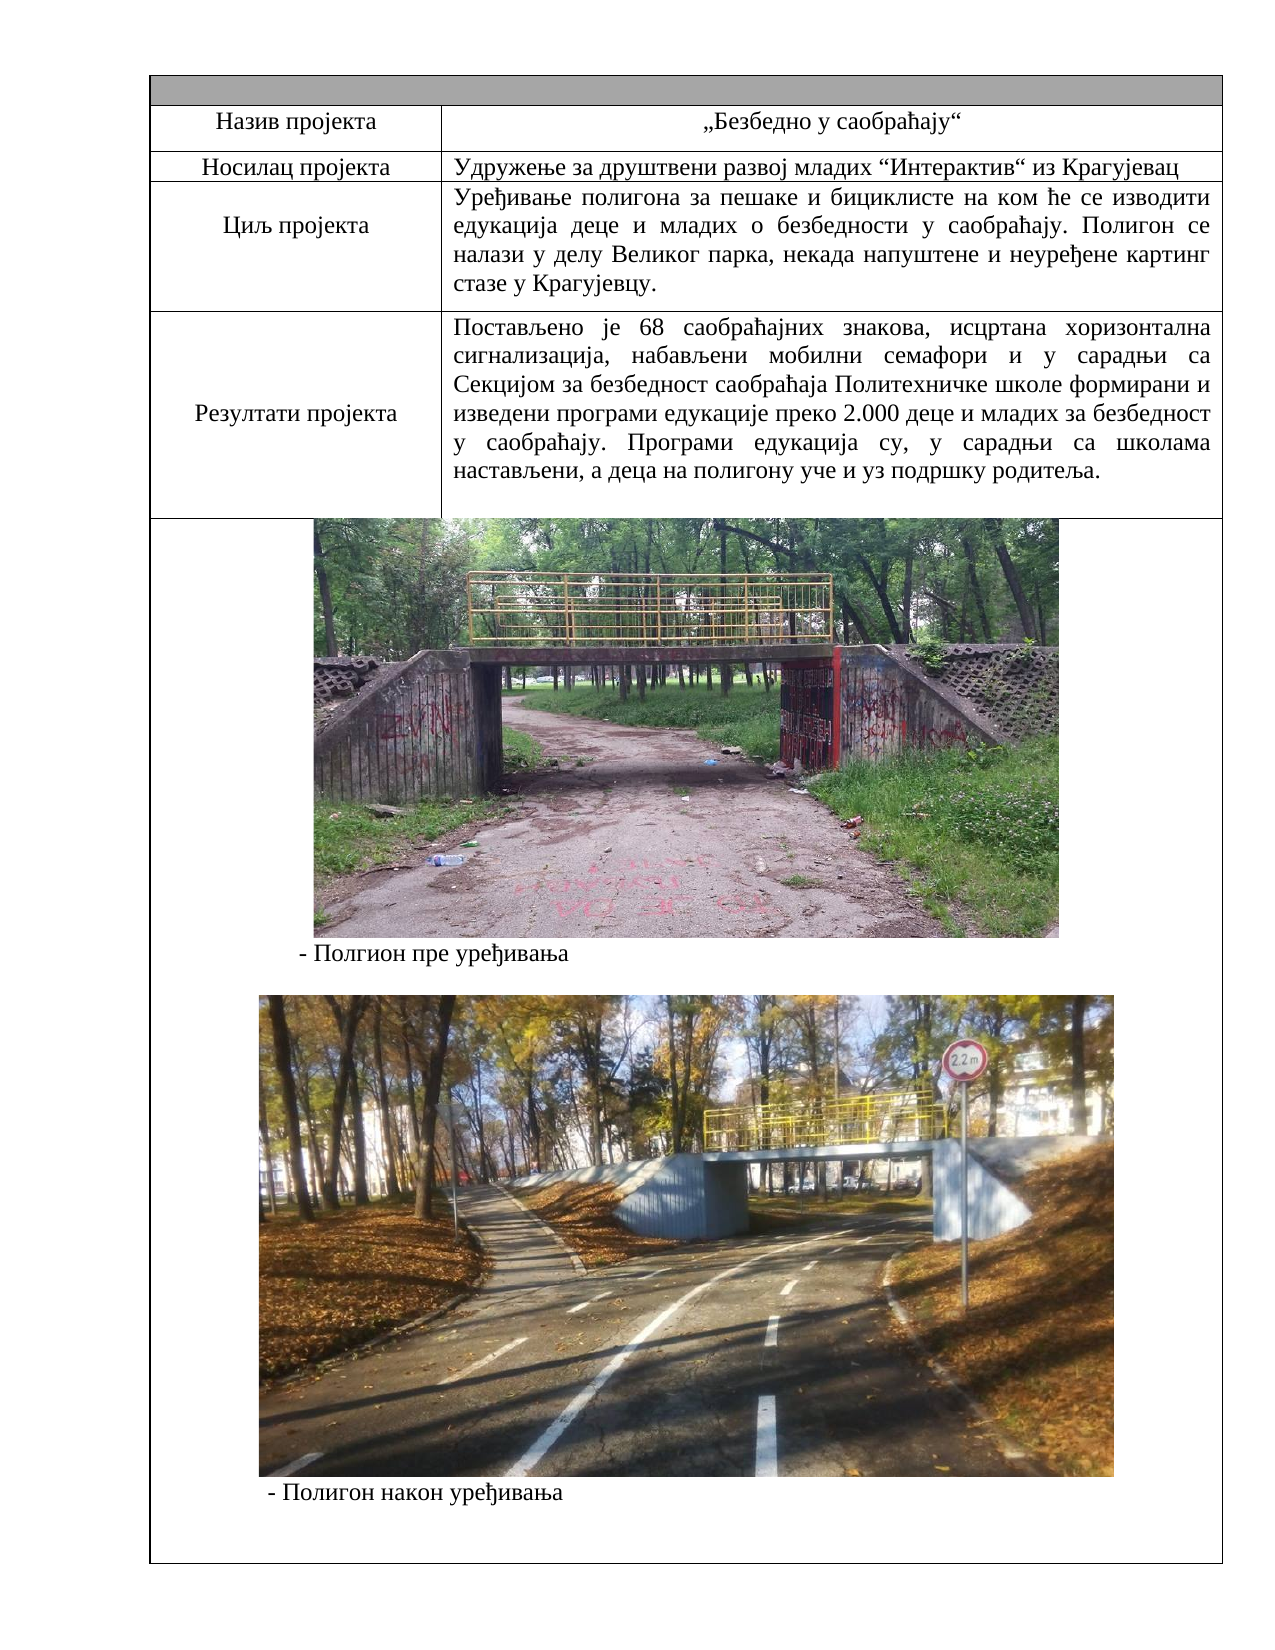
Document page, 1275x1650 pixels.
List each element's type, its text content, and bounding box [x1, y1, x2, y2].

table_cell Циљ пројекта [151, 182, 441, 311]
table_cell [151, 76, 1222, 105]
table_cell Назив пројекта [151, 106, 441, 151]
table_cell Носилац пројекта [151, 152, 441, 181]
picture [313, 518, 1059, 938]
table_cell Постављено је 68 саобраћајних знакова, исцртана хоризонтална сигнализација, набављени мобилни семафори и у сарадњи са Секцијом за безбедност саобраћаја Политехничке школе формирани и изведени програми едукације преко 2.000 деце и младих за безбедност у саобраћају. Програми едукација су, у сарадњи са школама настављени, а деца на полигону уче и уз подршку родитеља. [442, 312, 1222, 518]
table_cell Уређивање полигона за пешаке и бициклисте на ком ће се изводити едукација деце и младих о безбедности у саобраћају. Полигон се налази у делу Великог парка, некада напуштене и неуређене картинг стазе у Крагујевцу. [442, 182, 1222, 311]
table_cell Удружење за друштвени развој младих “Интерактив“ из Крагујевац [442, 152, 1222, 181]
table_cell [151, 519, 1222, 1563]
table_cell Резултати пројекта [151, 312, 441, 518]
table_cell „Безбедно у саобраћају“ [442, 106, 1222, 151]
picture [258, 995, 1114, 1477]
